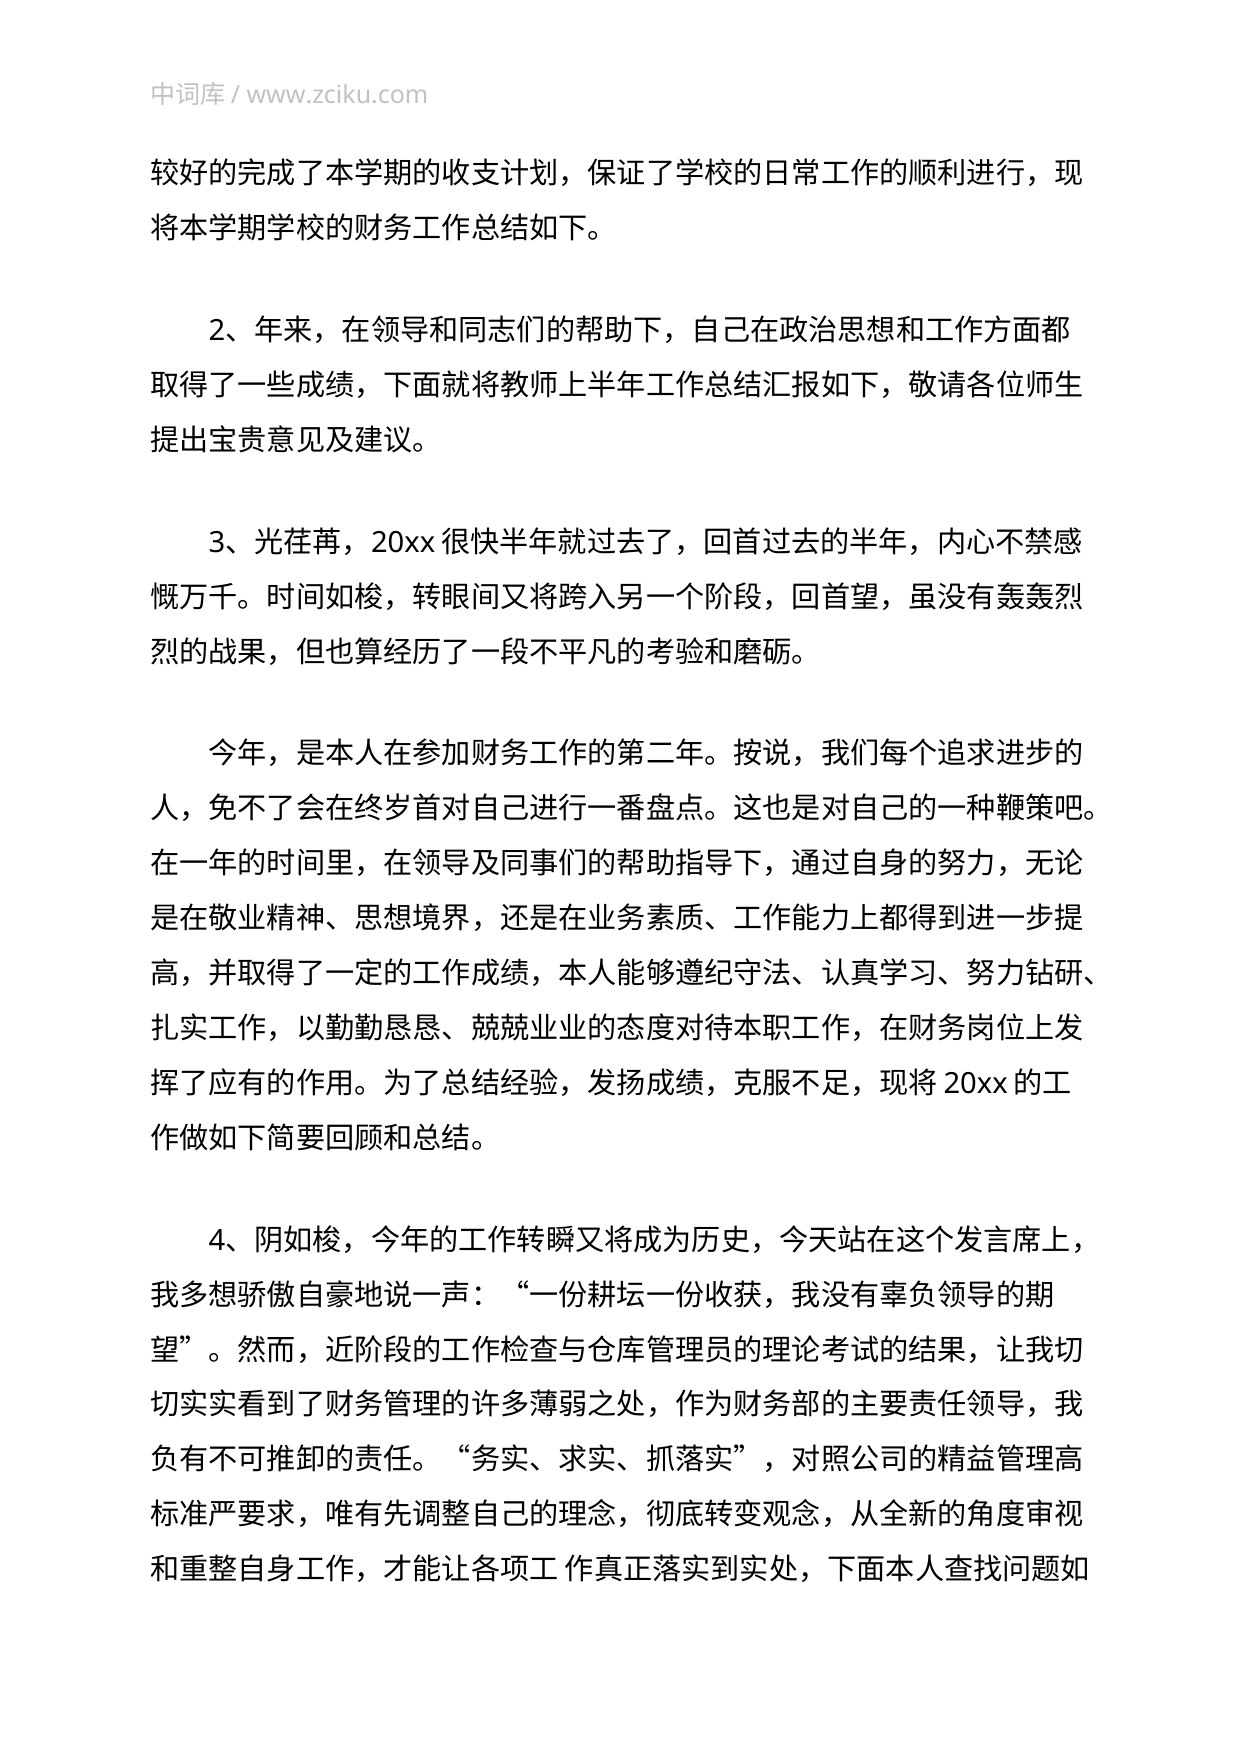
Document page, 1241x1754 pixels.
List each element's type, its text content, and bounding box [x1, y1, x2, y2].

text 今年，是本人在参加财务工作的第二年。按说，我们每个追求进步的人，免不了会在终岁首对自己进行一番盘点。这也是对自己的一种鞭策吧。在一年的时间里，在领导及同事们的帮助指导下，通过自身的努力，无论是在敬业精神、思想境界，还是在业务素质、工作能力上都得到进一步提高，并取得了一定的工作成绩，本人能够遵纪守法、认真学习、努力钻研、扎实工作，以勤勤恳恳、兢兢业业的态度对待本职工作，在财务岗位上发挥了应有的作用。为了总结经验，发扬成绩，克服不足，现将20xx的工作做如下简要回顾和总结。 [150, 730, 1090, 1157]
text 2、年来，在领导和同志们的帮助下，自己在政治思想和工作方面都取得了一些成绩，下面就将教师上半年工作总结汇报如下，敬请各位师生提出宝贵意见及建议。 [150, 307, 1090, 459]
text 3、光荏苒，20xx很快半年就过去了，回首过去的半年，内心不禁感慨万千。时间如梭，转眼间又将跨入另一个阶段，回首望，虽没有轰轰烈烈的战果，但也算经历了一段不平凡的考验和磨砺。 [150, 518, 1090, 671]
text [150, 150, 1090, 247]
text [150, 1216, 1090, 1588]
